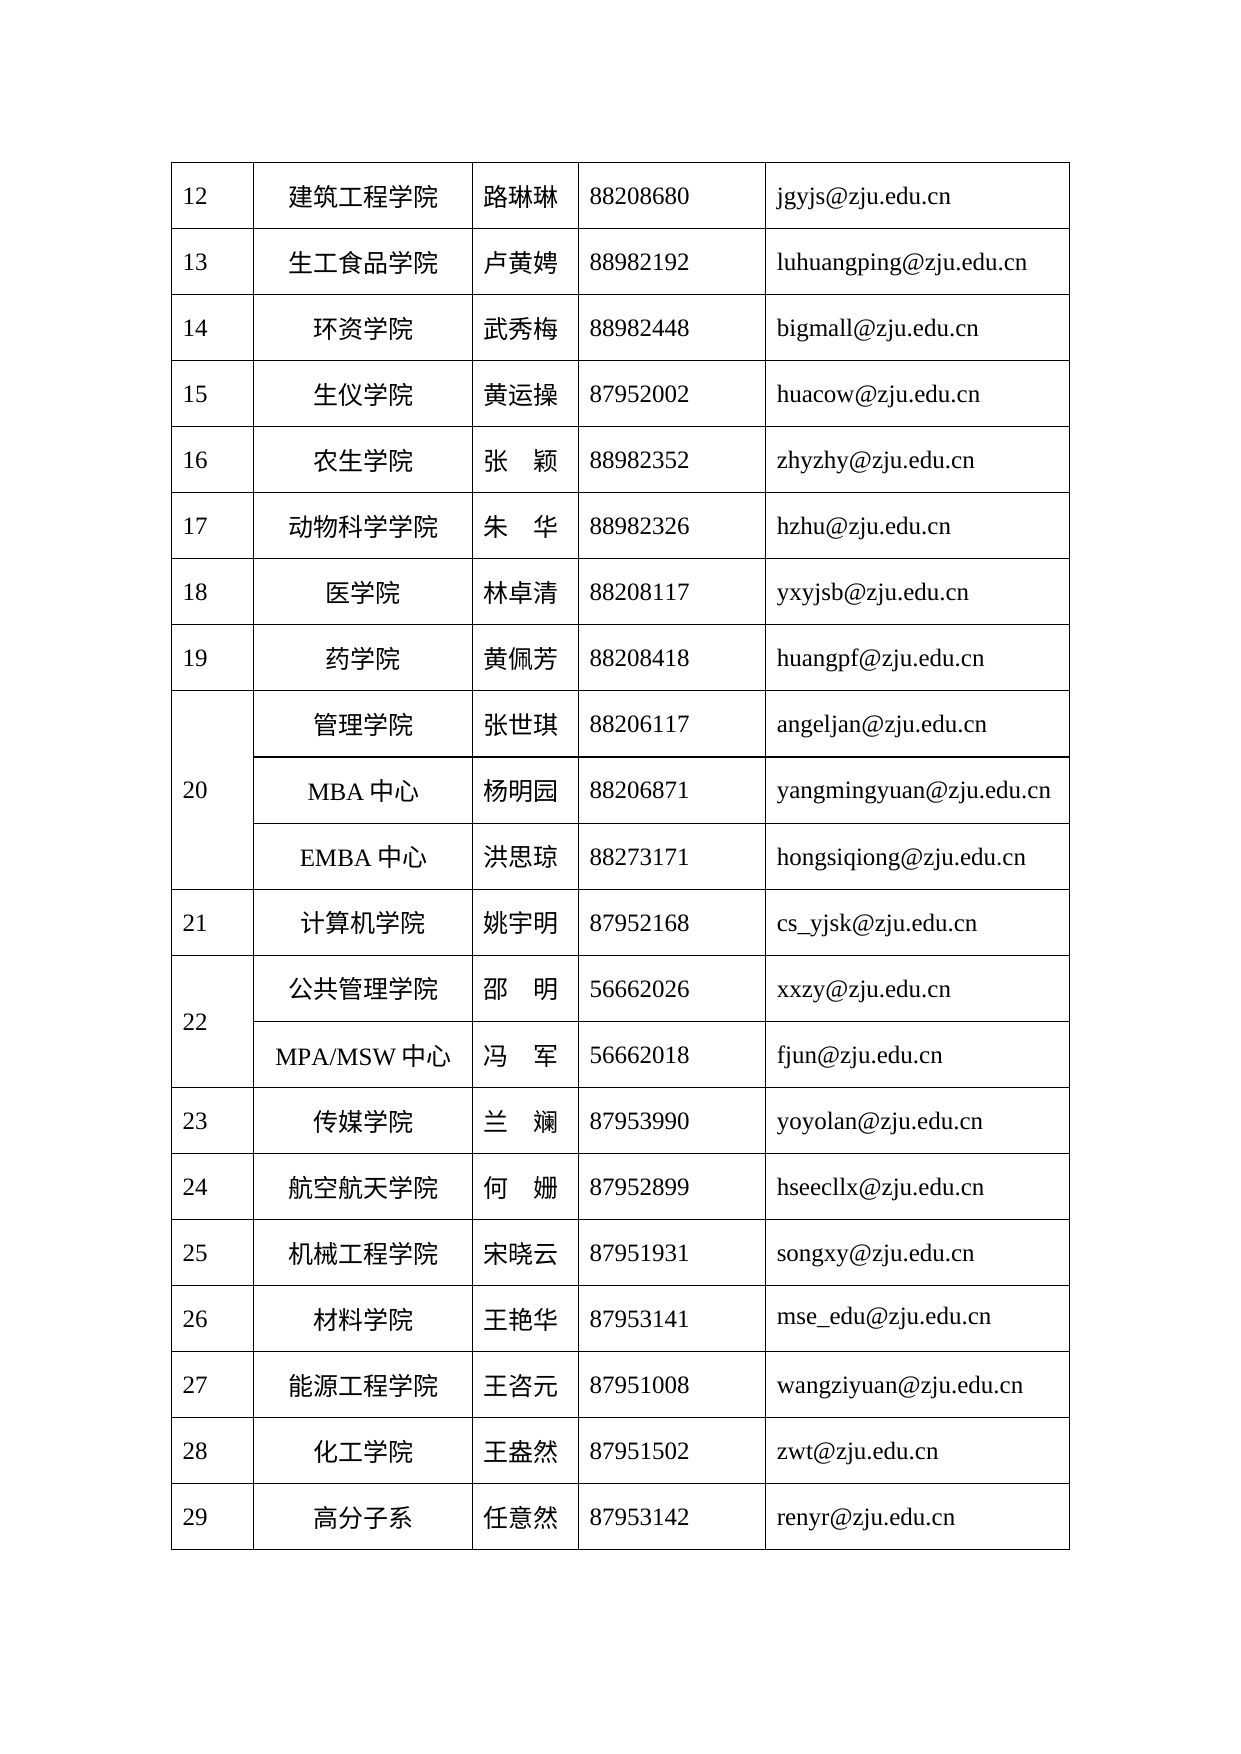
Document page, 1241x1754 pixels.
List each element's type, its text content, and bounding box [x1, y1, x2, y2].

table_cell 87953142 [579, 1484, 765, 1549]
table_cell 环资学院 [254, 295, 472, 360]
table_cell 25 [172, 1220, 253, 1285]
table_cell 18 [172, 559, 253, 624]
table_cell 88208418 [579, 625, 765, 690]
table_cell 56662018 [579, 1022, 765, 1087]
table_cell 姚宇明 [473, 890, 578, 954]
table_cell 26 [172, 1286, 253, 1351]
table_cell 87951008 [579, 1352, 765, 1417]
table_cell 黄运操 [473, 361, 578, 426]
table_cell 87953990 [579, 1088, 765, 1153]
table_cell bigmall@zju.edu.cn [766, 295, 1069, 360]
table_cell mse_edu@zju.edu.cn [766, 1286, 1069, 1351]
table_cell 12 [172, 163, 253, 228]
table_cell 14 [172, 295, 253, 360]
table_cell 88273171 [579, 824, 765, 888]
table_cell yxyjsb@zju.edu.cn [766, 559, 1069, 624]
table_cell hzhu@zju.edu.cn [766, 493, 1069, 558]
table_cell 材料学院 [254, 1286, 472, 1351]
table_cell 王艳华 [473, 1286, 578, 1351]
table_cell 宋晓云 [473, 1220, 578, 1285]
table_cell 兰 斓 [473, 1088, 578, 1153]
table_cell 高分子系 [254, 1484, 472, 1549]
table_cell yoyolan@zju.edu.cn [766, 1088, 1069, 1153]
table_cell 张 颖 [473, 427, 578, 492]
table_cell 何 姗 [473, 1154, 578, 1219]
table_cell 87953141 [579, 1286, 765, 1351]
table_cell 任意然 [473, 1484, 578, 1549]
table_cell 机械工程学院 [254, 1220, 472, 1285]
table_cell 88206117 [579, 691, 765, 756]
table_cell 王盎然 [473, 1418, 578, 1483]
table_cell 计算机学院 [254, 890, 472, 954]
table_cell 化工学院 [254, 1418, 472, 1483]
table_cell huangpf@zju.edu.cn [766, 625, 1069, 690]
table_cell 动物科学学院 [254, 493, 472, 558]
table_cell 卢黄娉 [473, 229, 578, 294]
table_cell xxzy@zju.edu.cn [766, 956, 1069, 1021]
table_cell 24 [172, 1154, 253, 1219]
table_cell 13 [172, 229, 253, 294]
table_cell 19 [172, 625, 253, 690]
table_cell 冯 军 [473, 1022, 578, 1087]
table_cell 88208680 [579, 163, 765, 228]
table_cell 87951502 [579, 1418, 765, 1483]
table_cell MBA中心 [254, 758, 472, 822]
table_cell 生仪学院 [254, 361, 472, 426]
table_cell 21 [172, 890, 253, 954]
table_cell renyr@zju.edu.cn [766, 1484, 1069, 1549]
table_cell 87952002 [579, 361, 765, 426]
table_cell 药学院 [254, 625, 472, 690]
table_cell songxy@zju.edu.cn [766, 1220, 1069, 1285]
table_cell 88982352 [579, 427, 765, 492]
table_cell wangziyuan@zju.edu.cn [766, 1352, 1069, 1417]
table_cell 林卓清 [473, 559, 578, 624]
table_cell yangmingyuan@zju.edu.cn [766, 758, 1069, 822]
table_cell 87952899 [579, 1154, 765, 1219]
table_cell huacow@zju.edu.cn [766, 361, 1069, 426]
table_cell MPA/MSW中心 [254, 1022, 472, 1087]
table_cell 杨明园 [473, 758, 578, 822]
table_cell angeljan@zju.edu.cn [766, 691, 1069, 756]
table_cell 武秀梅 [473, 295, 578, 360]
table_cell 88982192 [579, 229, 765, 294]
table_cell 公共管理学院 [254, 956, 472, 1021]
table_cell EMBA中心 [254, 824, 472, 888]
table_cell 20 [172, 691, 253, 888]
table_cell 传媒学院 [254, 1088, 472, 1153]
table_cell 87951931 [579, 1220, 765, 1285]
table_cell 洪思琼 [473, 824, 578, 888]
table_cell 医学院 [254, 559, 472, 624]
table_cell 23 [172, 1088, 253, 1153]
table_cell 农生学院 [254, 427, 472, 492]
table_cell 生工食品学院 [254, 229, 472, 294]
table_cell zhyzhy@zju.edu.cn [766, 427, 1069, 492]
table_cell 16 [172, 427, 253, 492]
table_cell 张世琪 [473, 691, 578, 756]
table_cell 15 [172, 361, 253, 426]
table_cell 黄佩芳 [473, 625, 578, 690]
table_cell 28 [172, 1418, 253, 1483]
table_cell fjun@zju.edu.cn [766, 1022, 1069, 1087]
table_cell 88982326 [579, 493, 765, 558]
table_cell 88208117 [579, 559, 765, 624]
table_cell 27 [172, 1352, 253, 1417]
table_cell hongsiqiong@zju.edu.cn [766, 824, 1069, 888]
table_cell luhuangping@zju.edu.cn [766, 229, 1069, 294]
table_cell 17 [172, 493, 253, 558]
table_cell 22 [172, 956, 253, 1087]
table_cell 航空航天学院 [254, 1154, 472, 1219]
table_cell zwt@zju.edu.cn [766, 1418, 1069, 1483]
table_cell 王咨元 [473, 1352, 578, 1417]
table_cell 朱 华 [473, 493, 578, 558]
table_cell 29 [172, 1484, 253, 1549]
table_cell 88982448 [579, 295, 765, 360]
table_cell 87952168 [579, 890, 765, 954]
table_cell 建筑工程学院 [254, 163, 472, 228]
table_cell 88206871 [579, 758, 765, 822]
table_cell 邵 明 [473, 956, 578, 1021]
table_cell 管理学院 [254, 691, 472, 756]
table_cell 路琳琳 [473, 163, 578, 228]
table_cell hseecllx@zju.edu.cn [766, 1154, 1069, 1219]
table_cell cs_yjsk@zju.edu.cn [766, 890, 1069, 954]
table_cell 56662026 [579, 956, 765, 1021]
table_cell jgyjs@zju.edu.cn [766, 163, 1069, 228]
table_cell 能源工程学院 [254, 1352, 472, 1417]
